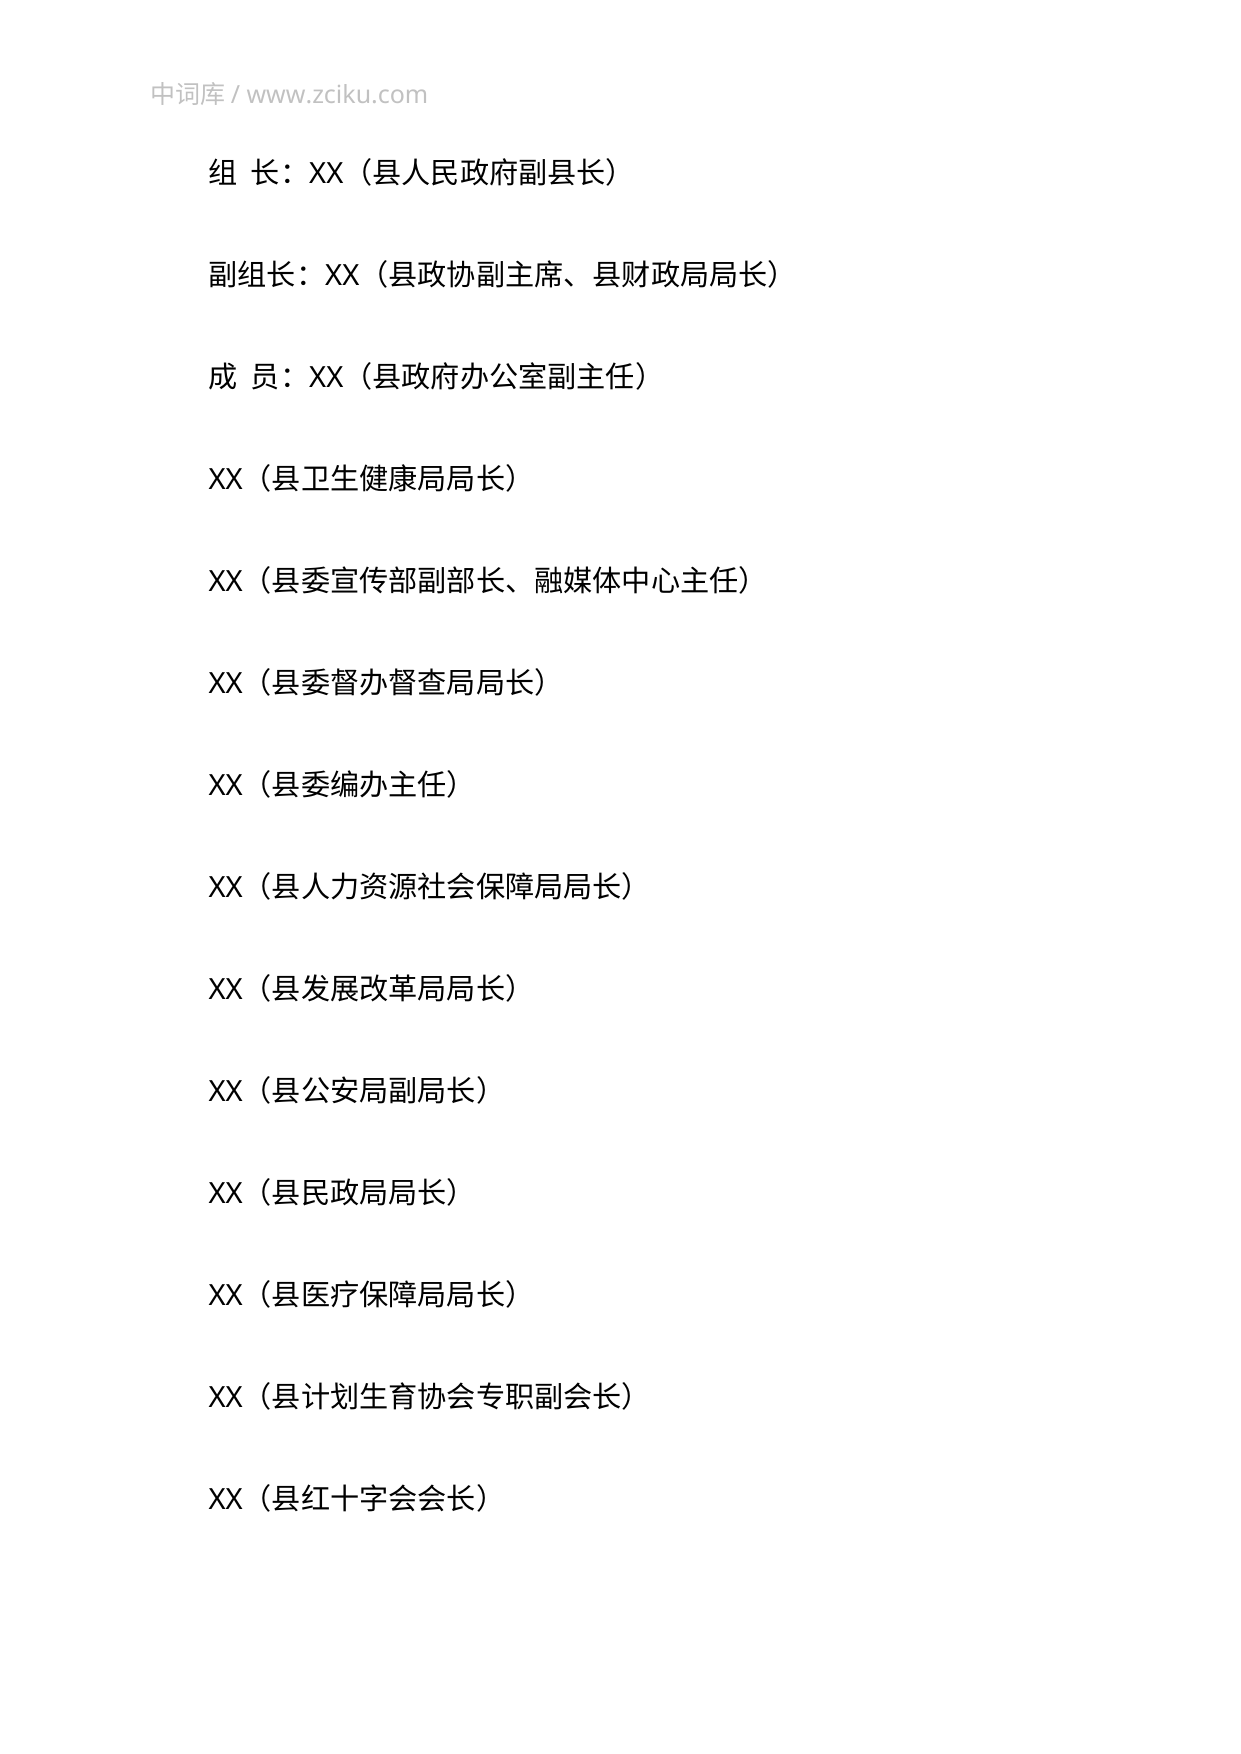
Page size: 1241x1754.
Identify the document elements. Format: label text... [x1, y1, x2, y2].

text XX（县卫生健康局局长） [150, 456, 1090, 498]
text XX（县发展改革局局长） [150, 966, 1090, 1008]
text XX（县民政局局长） [150, 1170, 1090, 1212]
text XX（县红十字会会长） [150, 1476, 1090, 1518]
text XX（县委督办督查局局长） [150, 660, 1090, 702]
text 副组长：XX（县政协副主席、县财政局局长） [150, 252, 1090, 294]
text 成 员：XX（县政府办公室副主任） [150, 354, 1090, 396]
text XX（县人力资源社会保障局局长） [150, 864, 1090, 906]
text 组 长：XX（县人民政府副县长） [150, 150, 1090, 192]
text XX（县委宣传部副部长、融媒体中心主任） [150, 558, 1090, 600]
text XX（县公安局副局长） [150, 1068, 1090, 1110]
text XX（县委编办主任） [150, 762, 1090, 804]
text XX（县计划生育协会专职副会长） [150, 1374, 1090, 1416]
text XX（县医疗保障局局长） [150, 1272, 1090, 1314]
